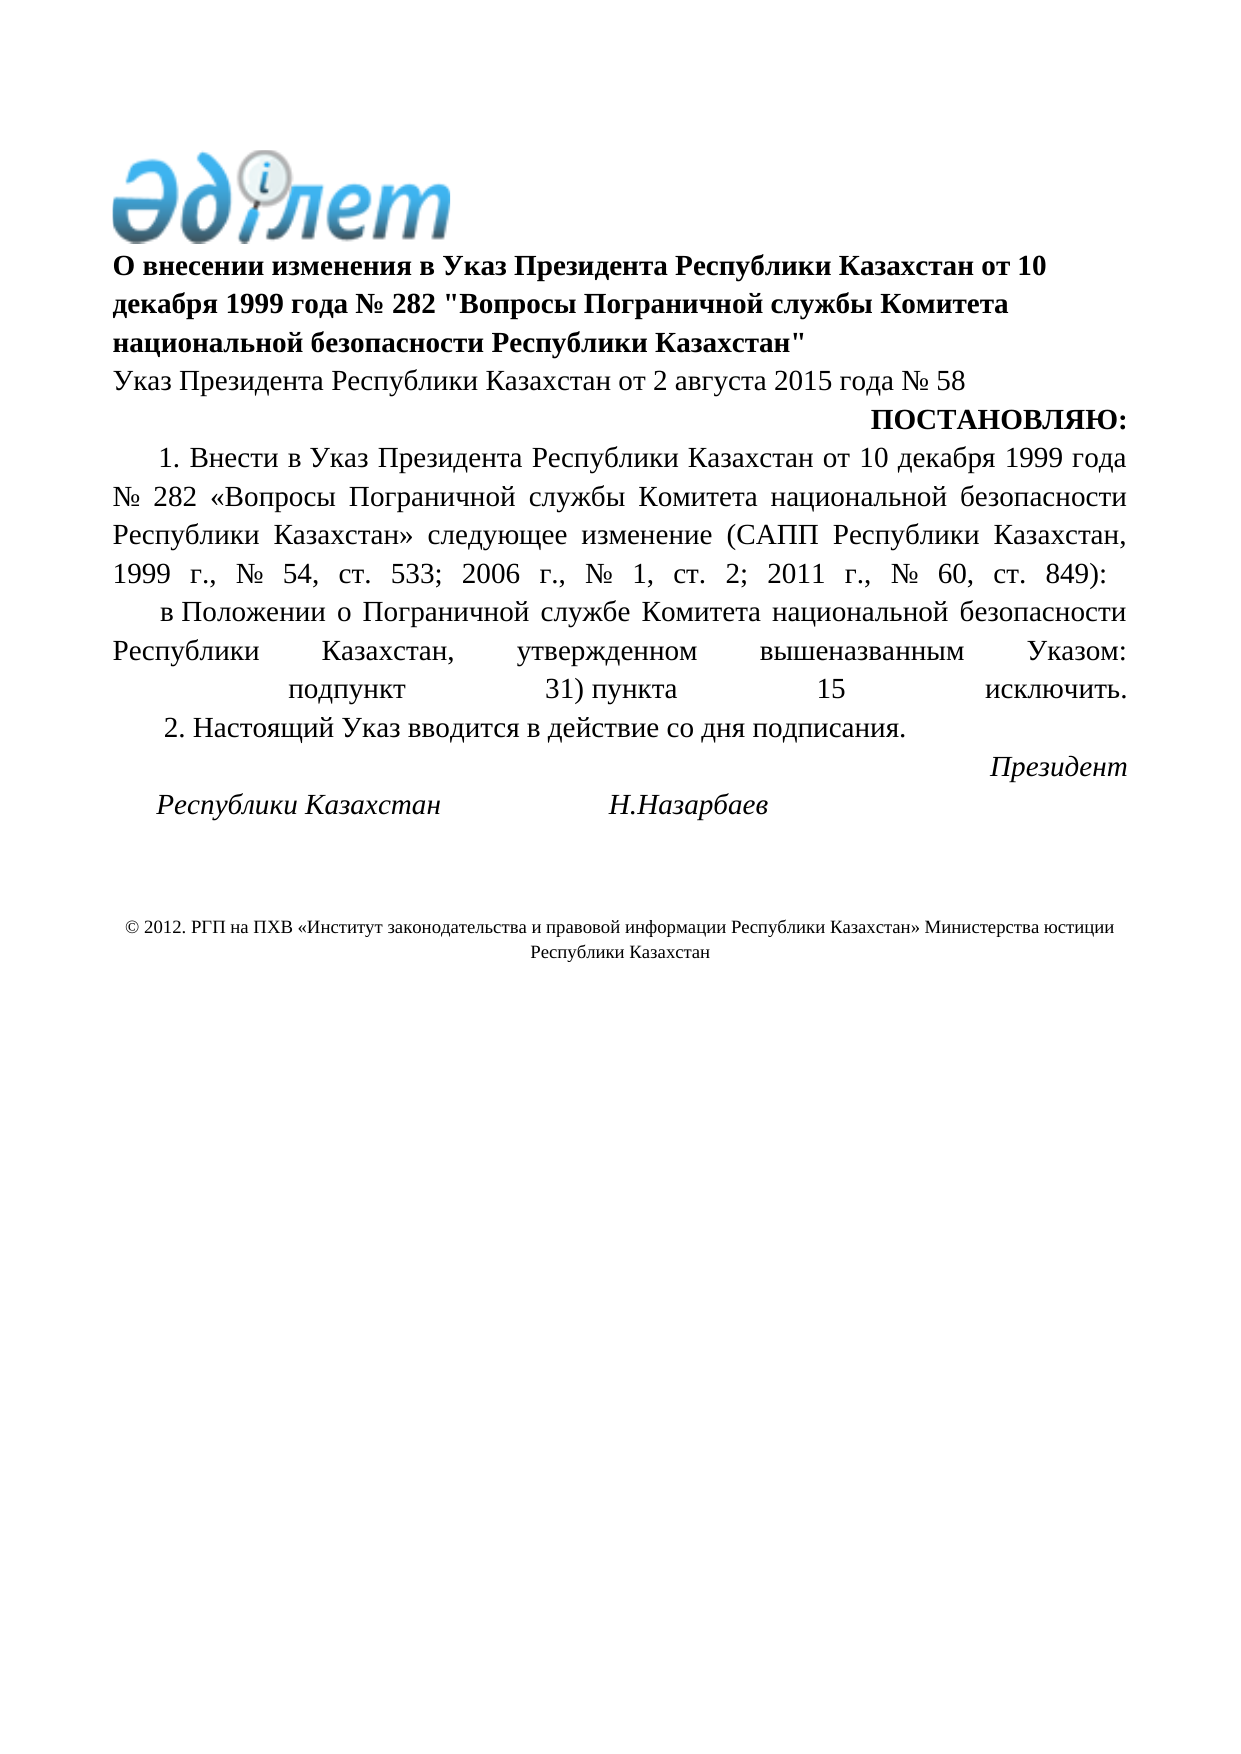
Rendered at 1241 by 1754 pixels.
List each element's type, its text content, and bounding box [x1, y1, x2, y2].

text ПОСТАНОВЛЯЮ: 1. Внести в Указ Президента Республики Казахстан от 10 декабря 1999 года № 282 «Вопросы Пограничной службы Комитета национальной безопасности Республики Казахстан» следующее изменение (САПП Республики Казахстан, 1999 г., № 54, ст. 533; 2006 г., № 1, ст. 2; 2011 г., № 60, ст. 849): в Положении о Пограничной службе Комитета национальной безопасности Республики Казахстан, утвержденном вышеназванным Указом: подпункт 31) пункта 15 исключить. 2. Настоящий Указ вводится в действие со дня подписания. [112, 402, 1128, 744]
text О внесении изменения в Указ Президента Республики Казахстан от 10 декабря 1999 года № 282 "Вопросы Пограничной службы Комитета национальной безопасности Республики Казахстан" [112, 248, 1128, 358]
text © 2012. РГП на ПХВ «Институт законодательства и правовой информации Республики Казахстан» Министерства юстиции Республики Казахстан [112, 916, 1128, 963]
text Указ Президента Республики Казахстан от 2 августа 2015 года № 58 [112, 363, 1128, 397]
text Президент Республики Казахстан Н.Назарбаев [112, 749, 1128, 821]
picture [112, 150, 451, 244]
